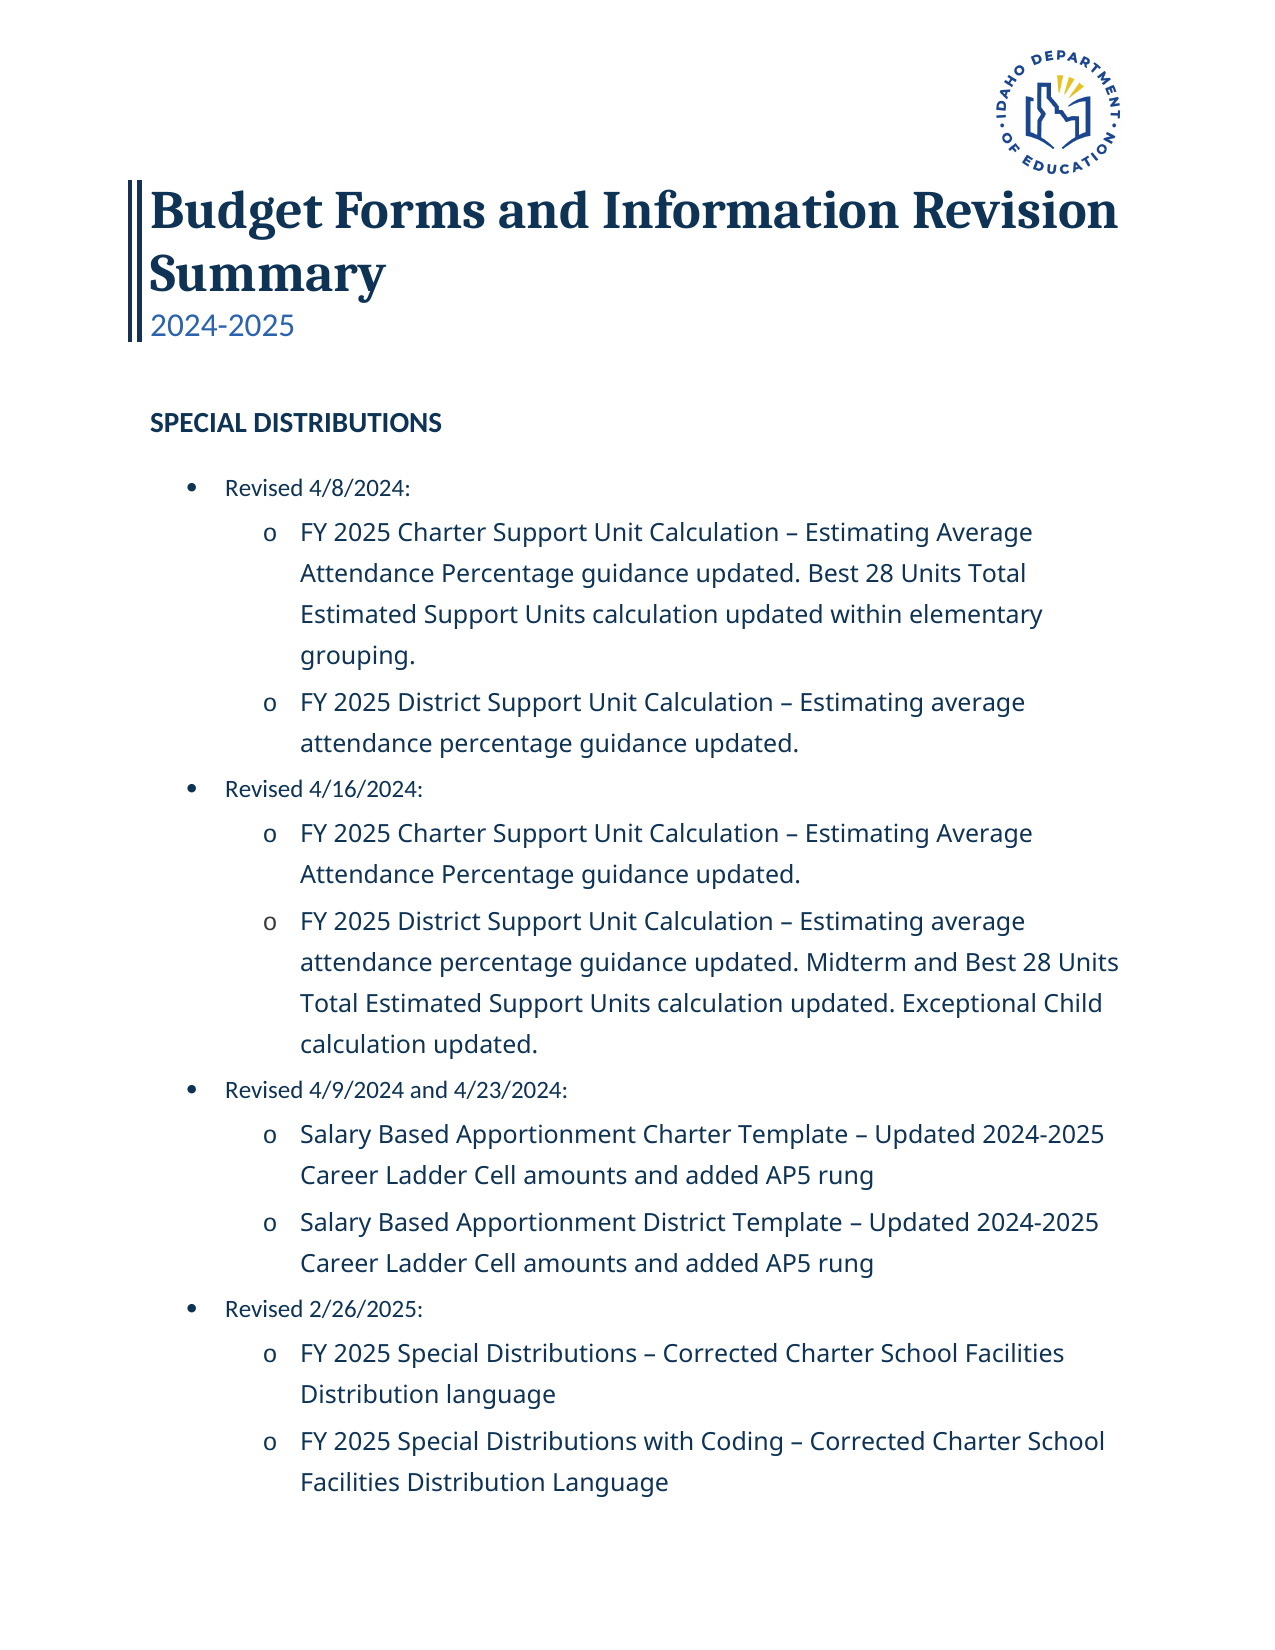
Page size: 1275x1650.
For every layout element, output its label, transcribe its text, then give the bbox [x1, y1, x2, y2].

list Revised 2/26/2025: [187, 1293, 1125, 1323]
list FY 2025 Charter Support Unit Calculation – Estimating Average Attendance Percentage guidance updated. [262, 816, 1125, 891]
list SPECIAL DISTRIBUTIONS [150, 404, 1125, 440]
list FY 2025 District Support Unit Calculation – Estimating average attendance percentage guidance updated. [262, 685, 1125, 760]
list Salary Based Apportionment District Template – Updated 2024-2025 Career Ladder Cell amounts and added AP5 rung [262, 1205, 1125, 1280]
title Budget Forms and Information Revision Summary [150, 180, 1125, 304]
list Revised 4/16/2024: [187, 773, 1125, 803]
list Revised 4/8/2024: [187, 472, 1125, 503]
list FY 2025 Special Distributions with Coding – Corrected Charter School Facilities Distribution Language [262, 1424, 1125, 1499]
subtitle 2024-2025 [142, 313, 1125, 342]
list FY 2025 Charter Support Unit Calculation – Estimating Average Attendance Percentage guidance updated. Best 28 Units Total Estimated Support Units calculation updated within elementary grouping. [262, 515, 1125, 672]
list Revised 4/9/2024 and 4/23/2024: [187, 1074, 1125, 1104]
list Salary Based Apportionment Charter Template – Updated 2024-2025 Career Ladder Cell amounts and added AP5 rung [262, 1117, 1125, 1192]
list FY 2025 Special Distributions – Corrected Charter School Facilities Distribution language [262, 1336, 1125, 1411]
picture [990, 45, 1125, 180]
list FY 2025 District Support Unit Calculation – Estimating average attendance percentage guidance updated. Midterm and Best 28 Units Total Estimated Support Units calculation updated. Exceptional Child calculation updated. [262, 904, 1125, 1061]
